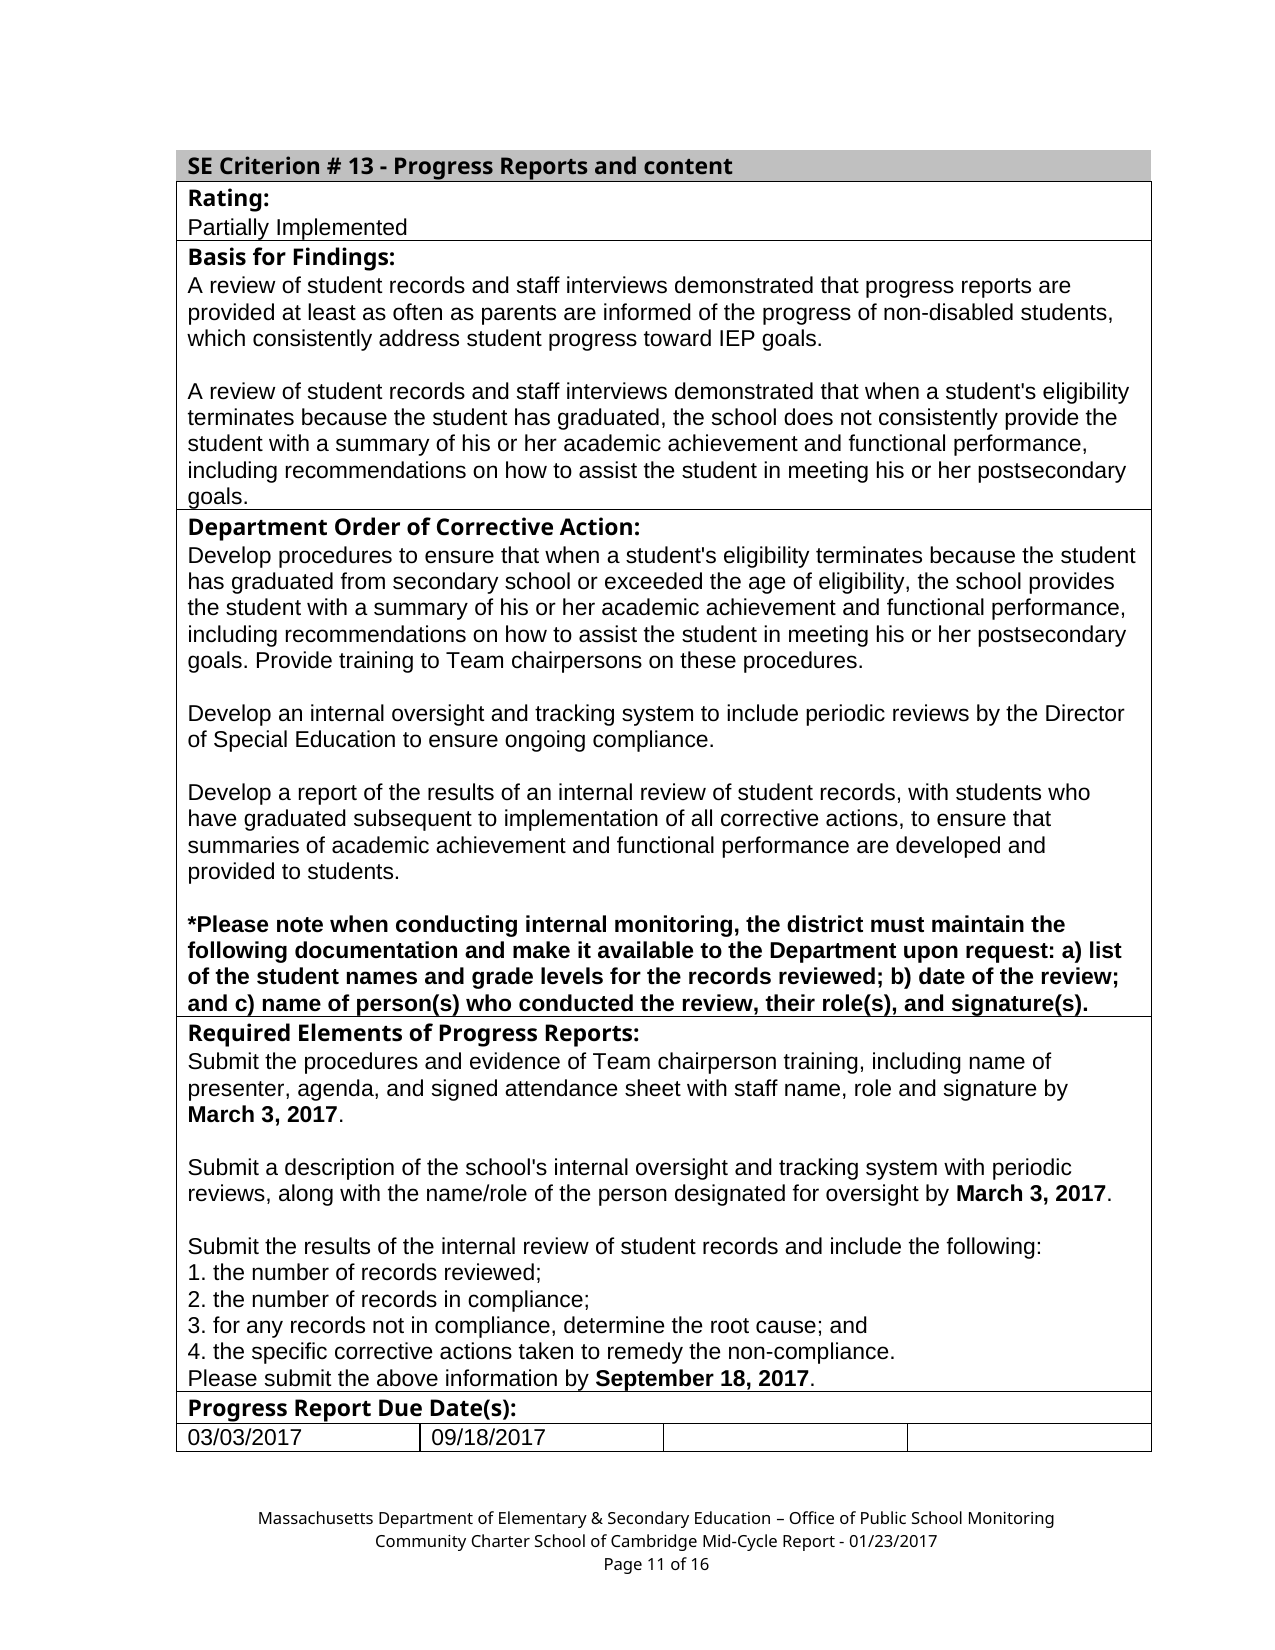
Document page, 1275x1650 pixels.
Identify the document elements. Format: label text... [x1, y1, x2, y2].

table_cell A review of student records and staff interviews demonstrated that progress reports are provided at least as often as parents are informed of the progress of non-disabled students, which consistently address student progress toward IEP goals. A review of student records and staff interviews demonstrated that when a student's eligibility terminates because the student has graduated, the school does not consistently provide the student with a summary of his or her academic achievement and functional performance, including recommendations on how to assist the student in meeting his or her postsecondary goals. [177, 272, 1151, 509]
table_cell Progress Report Due Date(s): [177, 1392, 1151, 1423]
table_cell Partially Implemented [177, 214, 1151, 240]
table_cell Basis for Findings: [177, 241, 1151, 272]
table_cell Develop procedures to ensure that when a student's eligibility terminates because the student has graduated from secondary school or exceeded the age of eligibility, the school provides the student with a summary of his or her academic achievement and functional performance, including recommendations on how to assist the student in meeting his or her postsecondary goals. Provide training to Team chairpersons on these procedures. Develop an internal oversight and tracking system to include periodic reviews by the Director of Special Education to ensure ongoing compliance. Develop a report of the results of an internal review of student records, with students who have graduated subsequent to implementation of all corrective actions, to ensure that summaries of academic achievement and functional performance are developed and provided to students. *Please note when conducting internal monitoring, the district must maintain the following documentation and make it available to the Department upon request: a) list of the student names and grade levels for the records reviewed; b) date of the review; and c) name of person(s) who conducted the review, their role(s), and signature(s). [177, 542, 1151, 1016]
table_cell Submit the procedures and evidence of Team chairperson training, including name of presenter, agenda, and signed attendance sheet with staff name, role and signature by March 3, 2017. Submit a description of the school's internal oversight and tracking system with periodic reviews, along with the name/role of the person designated for oversight by March 3, 2017. Submit the results of the internal review of student records and include the following: 1. the number of records reviewed; 2. the number of records in compliance; 3. for any records not in compliance, determine the root cause; and 4. the specific corrective actions taken to remedy the non-compliance. Please submit the above information by September 18, 2017. [177, 1048, 1151, 1391]
table_cell [908, 1424, 1151, 1451]
table_cell Required Elements of Progress Reports: [177, 1017, 1151, 1048]
table_header SE Criterion # 13 - Progress Reports and content [176, 150, 1151, 181]
table_cell Department Order of Corrective Action: [177, 510, 1151, 542]
table_cell [664, 1424, 907, 1451]
table_cell 03/03/2017 [177, 1424, 419, 1451]
table_cell Rating: [177, 182, 1151, 213]
table_cell 09/18/2017 [421, 1424, 663, 1451]
